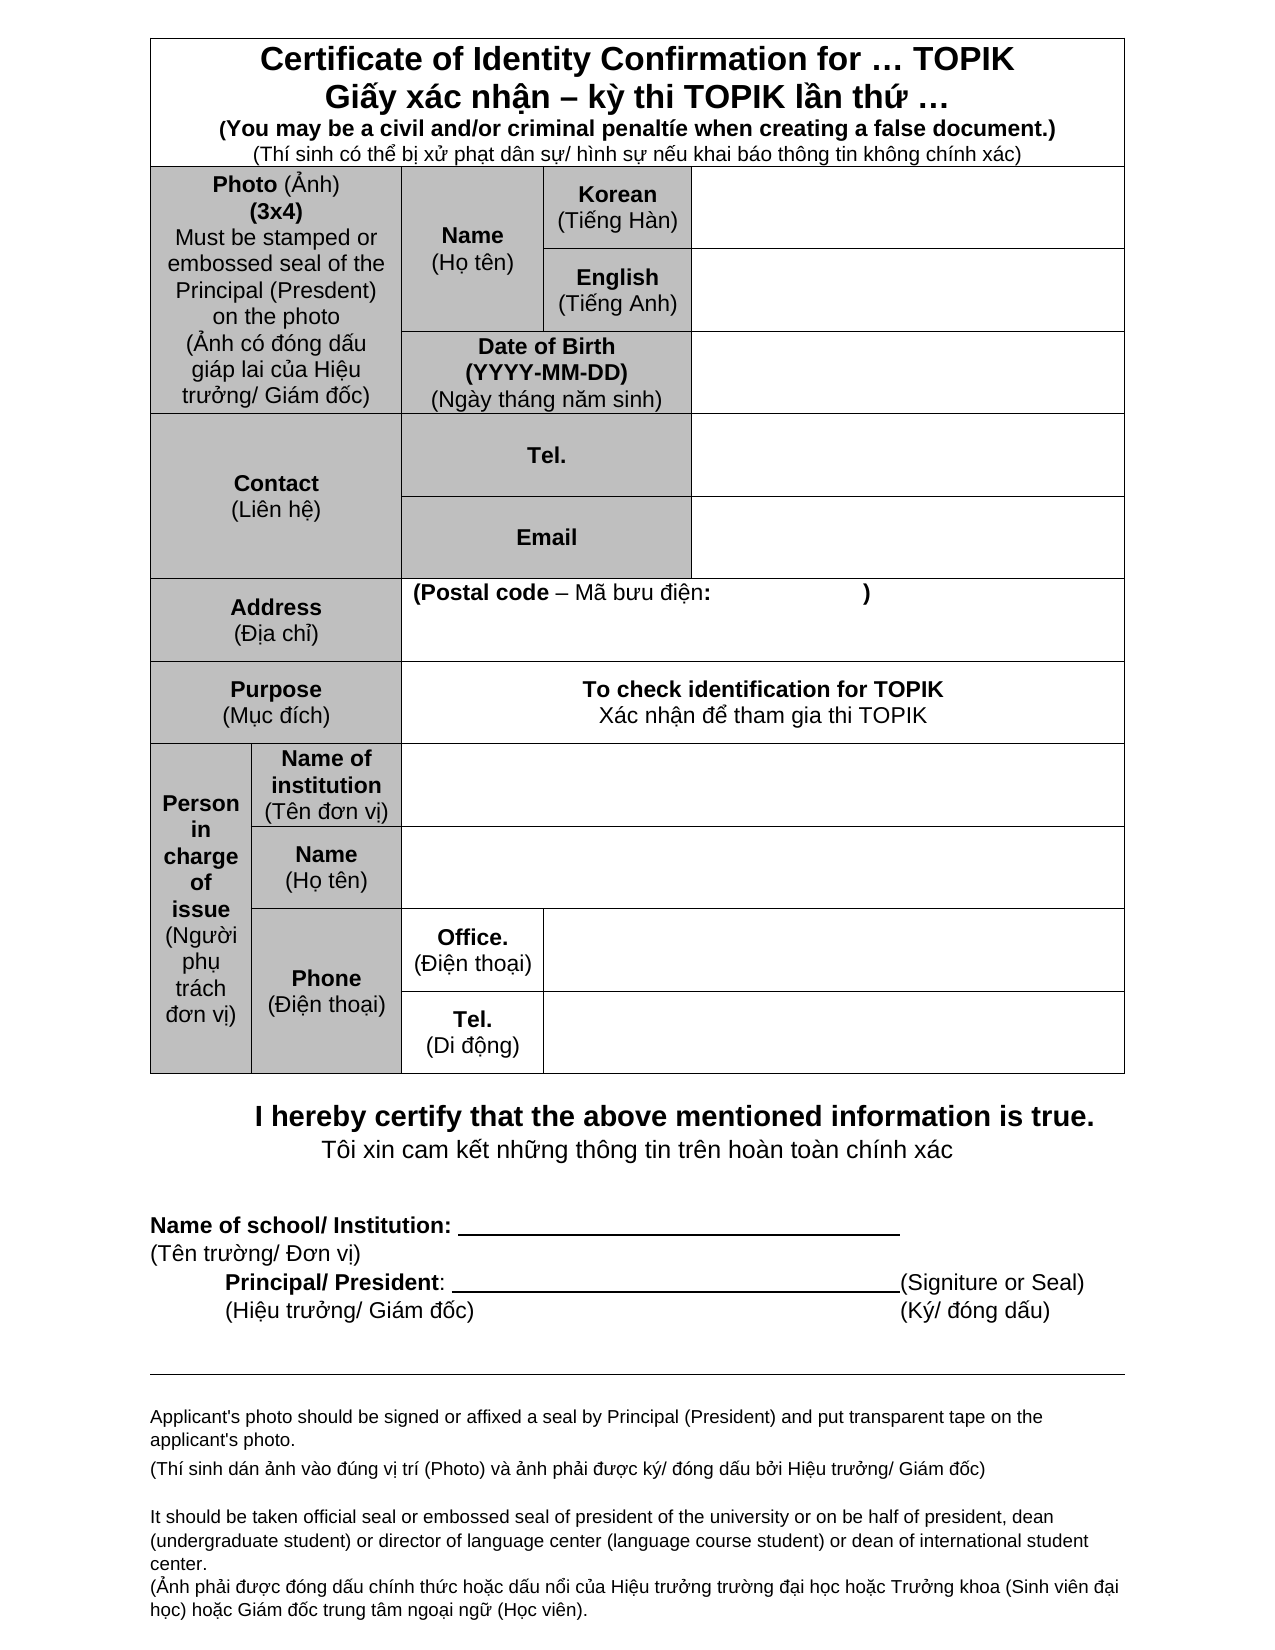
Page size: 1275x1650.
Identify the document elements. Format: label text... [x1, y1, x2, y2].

text (Tên trường/ Đơn vị) Principal/ President: (Signiture or Seal) [150, 1240, 1125, 1295]
text (Hiệu trưởng/ Giám đốc) (Ký/ đóng dấu) [150, 1297, 1125, 1323]
table_cell [544, 909, 1124, 991]
table_cell Date of Birth (YYYY-MM-DD) (Ngày tháng năm sinh) [402, 332, 691, 413]
table_header Certificate of Identity Confirmation for … TOPIK Giấy xác nhận – kỳ thi TOPIK lần thứ … (You may be a civil and/or criminal penaltíe when creating a false document.) (Thí sinh có thể bị xử phạt dân sự/ hình sự nếu khai báo thông tin không chính xác) [151, 39, 1124, 166]
table_cell [402, 827, 1124, 908]
text (Ảnh phải được đóng dấu chính thức hoặc dấu nổi của Hiệu trưởng trường đại học hoặc Trưởng khoa (Sinh viên đại học) hoặc Giám đốc trung tâm ngoại ngữ (Học viên). [150, 1576, 1125, 1621]
table_cell [544, 992, 1124, 1073]
table_cell Address (Địa chỉ) [151, 579, 401, 661]
table_cell Tel. [402, 414, 691, 496]
table_cell [692, 497, 1124, 578]
table_cell Contact (Liên hệ) [151, 414, 401, 578]
text I hereby certify that the above mentioned information is true. [150, 1099, 1125, 1133]
table_cell Phone (Điện thoại) [252, 909, 401, 1073]
table_cell Person in charge of issue (Người phụ trách đơn vị) [151, 744, 251, 1073]
table_cell Name of institution (Tên đơn vị) [252, 744, 401, 826]
text Tôi xin cam kết những thông tin trên hoàn toàn chính xác [150, 1135, 1125, 1164]
text It should be taken official seal or embossed seal of president of the university or on be half of president, dean (undergraduate student) or director of language center (language course student) or dean of international student center. [150, 1506, 1125, 1574]
table_cell English (Tiếng Anh) [544, 249, 691, 331]
table_cell Korean (Tiếng Hàn) [544, 167, 691, 248]
table_cell [402, 744, 1124, 826]
table_cell [692, 249, 1124, 331]
table_cell Name (Họ tên) [252, 827, 401, 908]
table_cell Tel. (Di động) [402, 992, 543, 1073]
text Name of school/ Institution: [150, 1212, 1125, 1238]
table_cell Name (Họ tên) [402, 167, 543, 331]
table_cell [692, 414, 1124, 496]
table_cell Office. (Điện thoại) [402, 909, 543, 991]
table_cell To check identification for TOPIK Xác nhận để tham gia thi TOPIK [402, 662, 1124, 743]
table_cell Purpose (Mục đích) [151, 662, 401, 743]
table_cell Photo (Ảnh) (3x4) Must be stamped or embossed seal of the Principal (Presdent) on the photo (Ảnh có đóng dấu giáp lai của Hiệu trưởng/ Giám đốc) [151, 167, 401, 413]
table_cell [692, 167, 1124, 248]
table_cell (Postal code – Mã bưu điện: ) [402, 579, 1124, 661]
table_cell Email [402, 497, 691, 578]
text Applicant's photo should be signed or affixed a seal by Principal (President) and put transparent tape on the applicant's photo. [150, 1405, 1125, 1450]
table_cell [692, 332, 1124, 413]
text (Thí sinh dán ảnh vào đúng vị trí (Photo) và ảnh phải được ký/ đóng dấu bởi Hiệu trưởng/ Giám đốc) [150, 1458, 1125, 1480]
